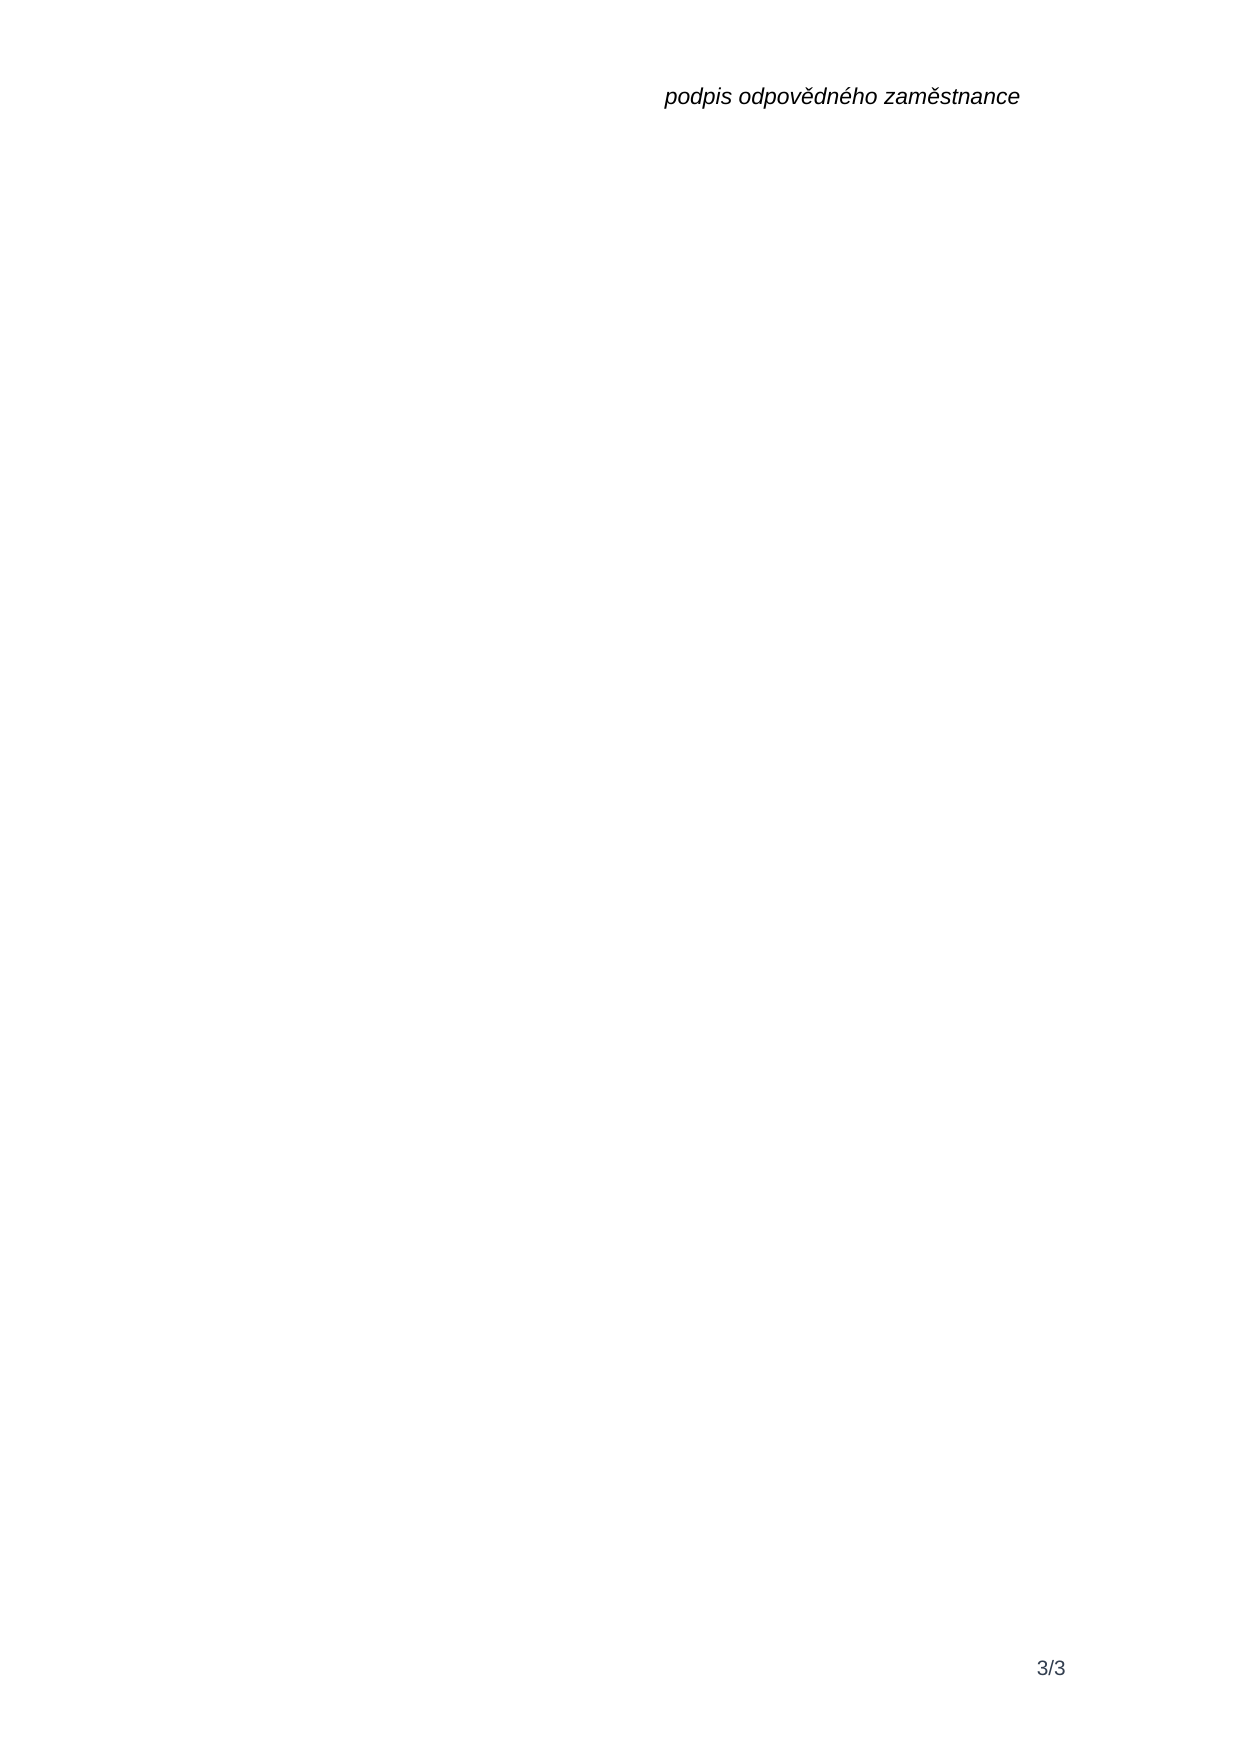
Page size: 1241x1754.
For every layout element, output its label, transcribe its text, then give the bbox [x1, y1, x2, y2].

text podpis odpovědného zaměstnance [148, 83, 1092, 109]
